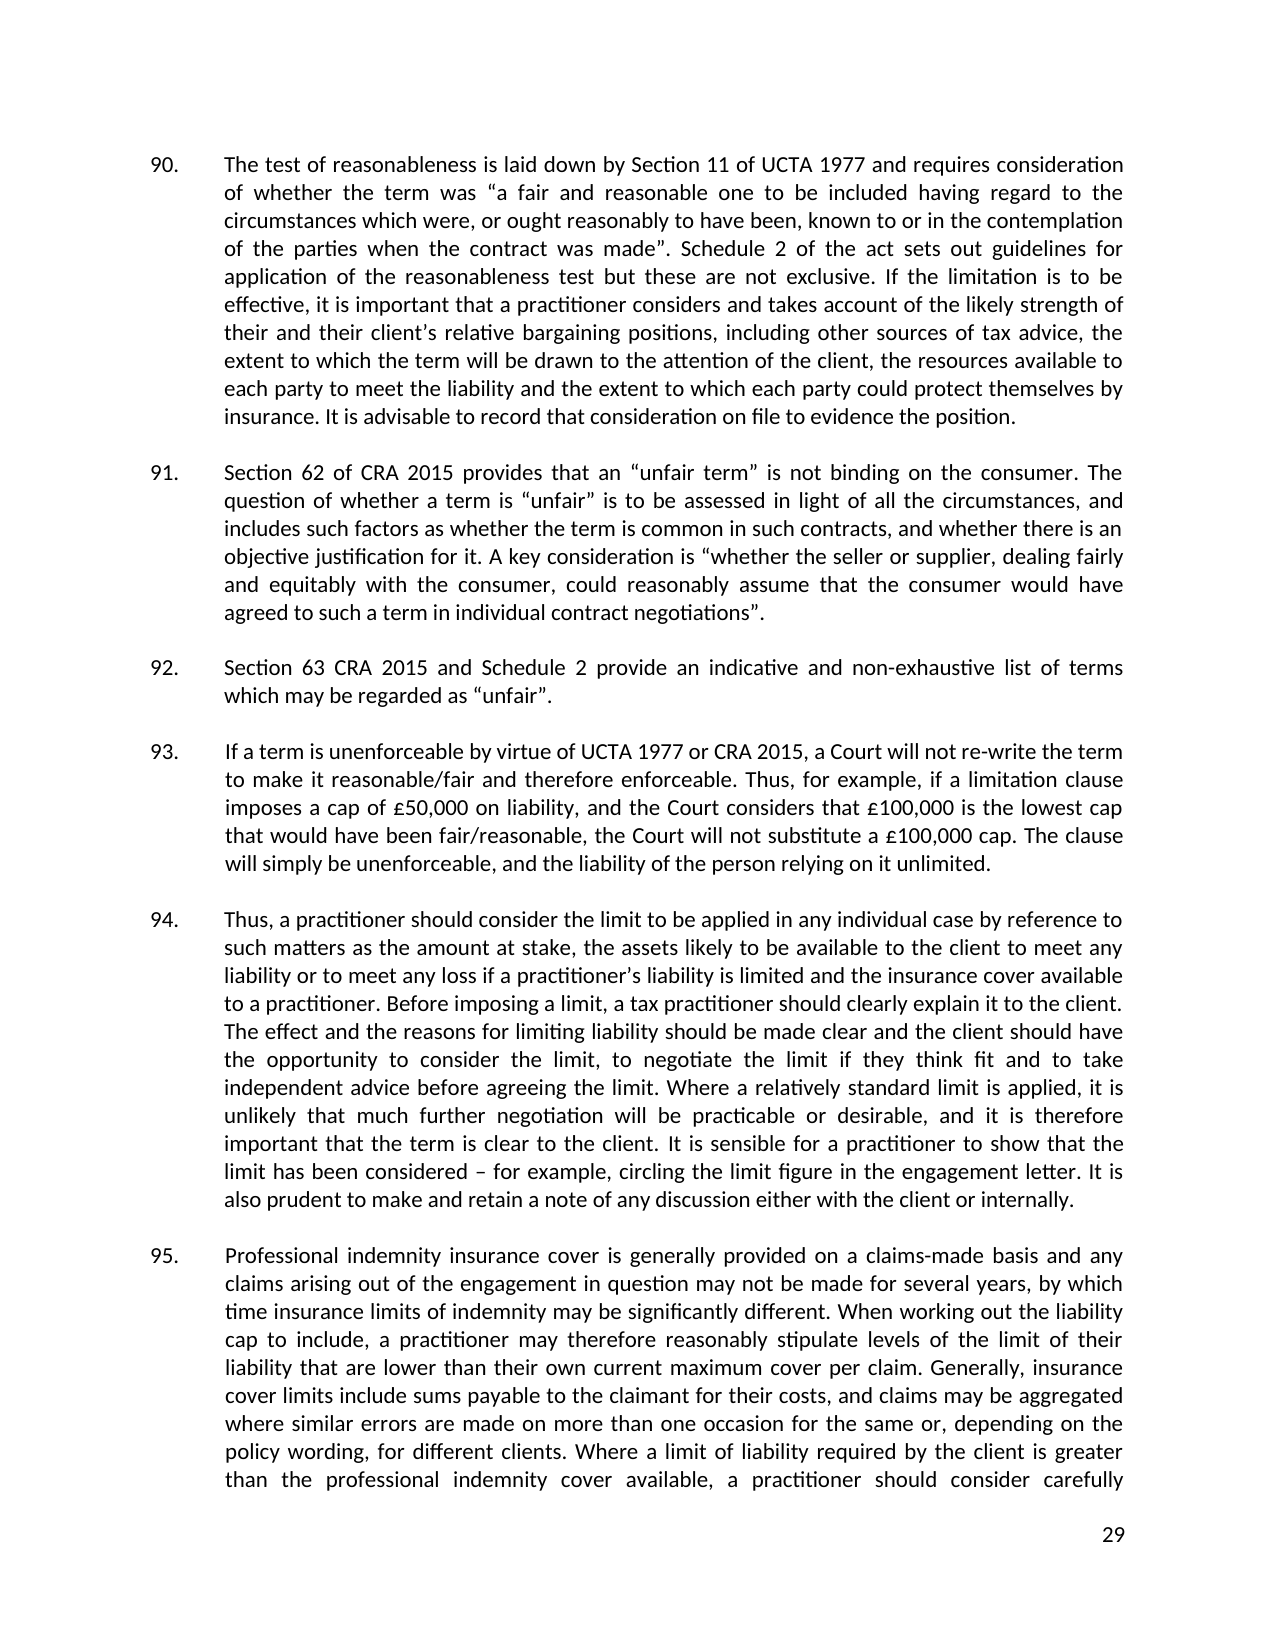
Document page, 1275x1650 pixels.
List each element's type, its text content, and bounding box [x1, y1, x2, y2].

text 93. If a term is unenforceable by virtue of UCTA 1977 or CRA 2015, a Court will not re-write the term to make it reasonable/fair and therefore enforceable. Thus, for example, if a limitation clause imposes a cap of £50,000 on liability, and the Court considers that £100,000 is the lowest cap that would have been fair/reasonable, the Court will not substitute a £100,000 cap. The clause will simply be unenforceable, and the liability of the person relying on it unlimited. [150, 737, 1125, 877]
text 92. Section 63 CRA 2015 and Schedule 2 provide an indicative and non-exhaustive list of terms which may be regarded as “unfair”. [150, 653, 1125, 709]
text 94. Thus, a practitioner should consider the limit to be applied in any individual case by reference to such matters as the amount at stake, the assets likely to be available to the client to meet any liability or to meet any loss if a practitioner’s liability is limited and the insurance cover available to a practitioner. Before imposing a limit, a tax practitioner should clearly explain it to the client. The effect and the reasons for limiting liability should be made clear and the client should have the opportunity to consider the limit, to negotiate the limit if they think fit and to take independent advice before agreeing the limit. Where a relatively standard limit is applied, it is unlikely that much further negotiation will be practicable or desirable, and it is therefore important that the term is clear to the client. It is sensible for a practitioner to show that the limit has been considered – for example, circling the limit figure in the engagement letter. It is also prudent to make and retain a note of any discussion either with the client or internally. [150, 905, 1125, 1213]
text 90. The test of reasonableness is laid down by Section 11 of UCTA 1977 and requires consideration of whether the term was “a fair and reasonable one to be included having regard to the circumstances which were, or ought reasonably to have been, known to or in the contemplation of the parties when the contract was made”. Schedule 2 of the act sets out guidelines for application of the reasonableness test but these are not exclusive. If the limitation is to be effective, it is important that a practitioner considers and takes account of the likely strength of their and their client’s relative bargaining positions, including other sources of tax advice, the extent to which the term will be drawn to the attention of the client, the resources available to each party to meet the liability and the extent to which each party could protect themselves by insurance. It is advisable to record that consideration on file to evidence the position. [150, 150, 1125, 430]
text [150, 1241, 1125, 1493]
text 91. Section 62 of CRA 2015 provides that an “unfair term” is not binding on the consumer. The question of whether a term is “unfair” is to be assessed in light of all the circumstances, and includes such factors as whether the term is common in such contracts, and whether there is an objective justification for it. A key consideration is “whether the seller or supplier, dealing fairly and equitably with the consumer, could reasonably assume that the consumer would have agreed to such a term in individual contract negotiations”. [150, 458, 1125, 626]
